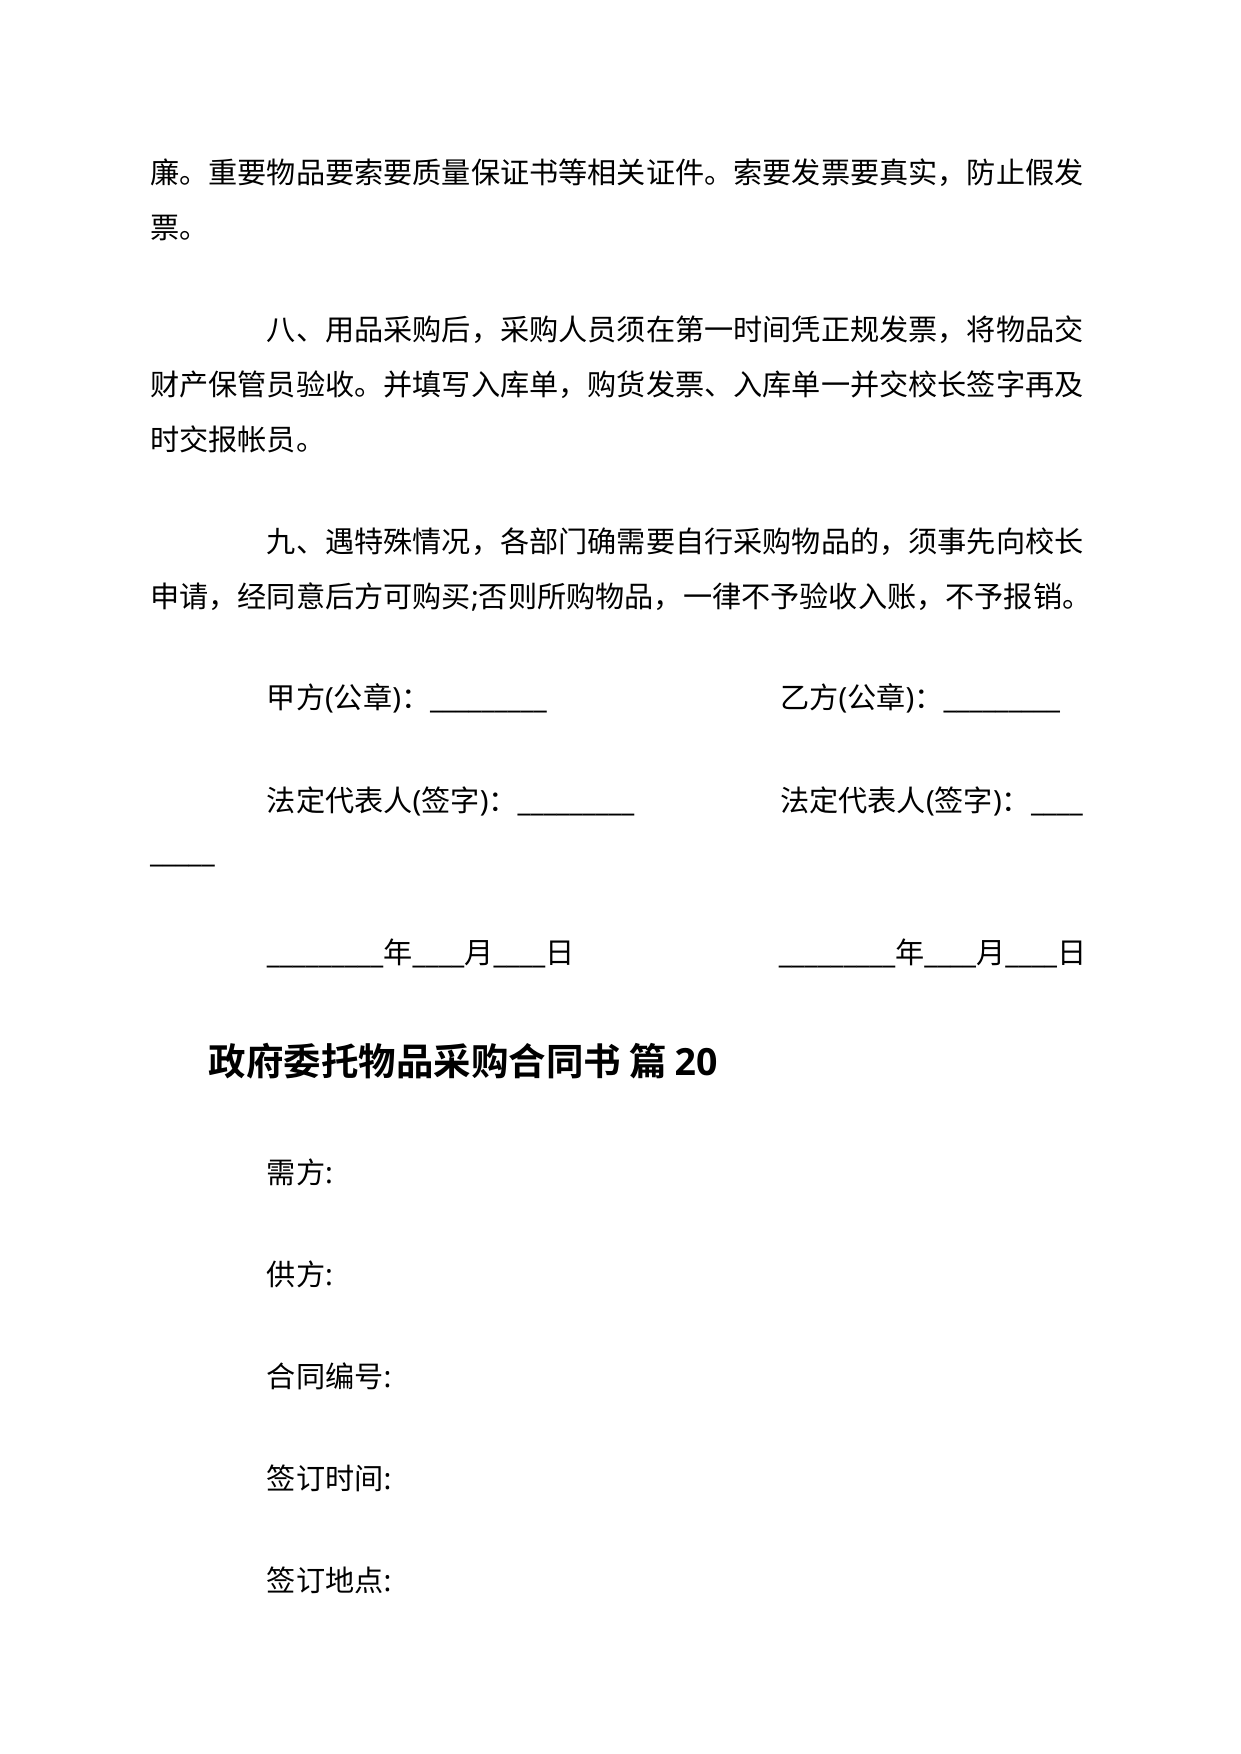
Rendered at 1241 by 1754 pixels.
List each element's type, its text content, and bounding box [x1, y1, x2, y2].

text 合同编号: [150, 1353, 1090, 1396]
text 供方: [150, 1251, 1090, 1294]
text 甲方(公章)：_________ 乙方(公章)：_________ [150, 675, 1090, 717]
text _________年____月____日 _________年____月____日 [150, 930, 1090, 972]
text 签订时间: [150, 1455, 1090, 1498]
text 需方: [150, 1149, 1090, 1192]
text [150, 150, 1090, 247]
text 法定代表人(签字)：_________ 法定代表人(签字)：_________ [150, 777, 1090, 871]
text 九、遇特殊情况，各部门确需要自行采购物品的，须事先向校长申请，经同意后方可购买;否则所购物品，一律不予验收入账，不予报销。 [150, 518, 1090, 616]
text 政府委托物品采购合同书 篇20 [150, 1032, 1090, 1086]
text 签订地点: [150, 1557, 1090, 1600]
text 八、用品采购后，采购人员须在第一时间凭正规发票，将物品交财产保管员验收。并填写入库单，购货发票、入库单一并交校长签字再及时交报帐员。 [150, 307, 1090, 459]
